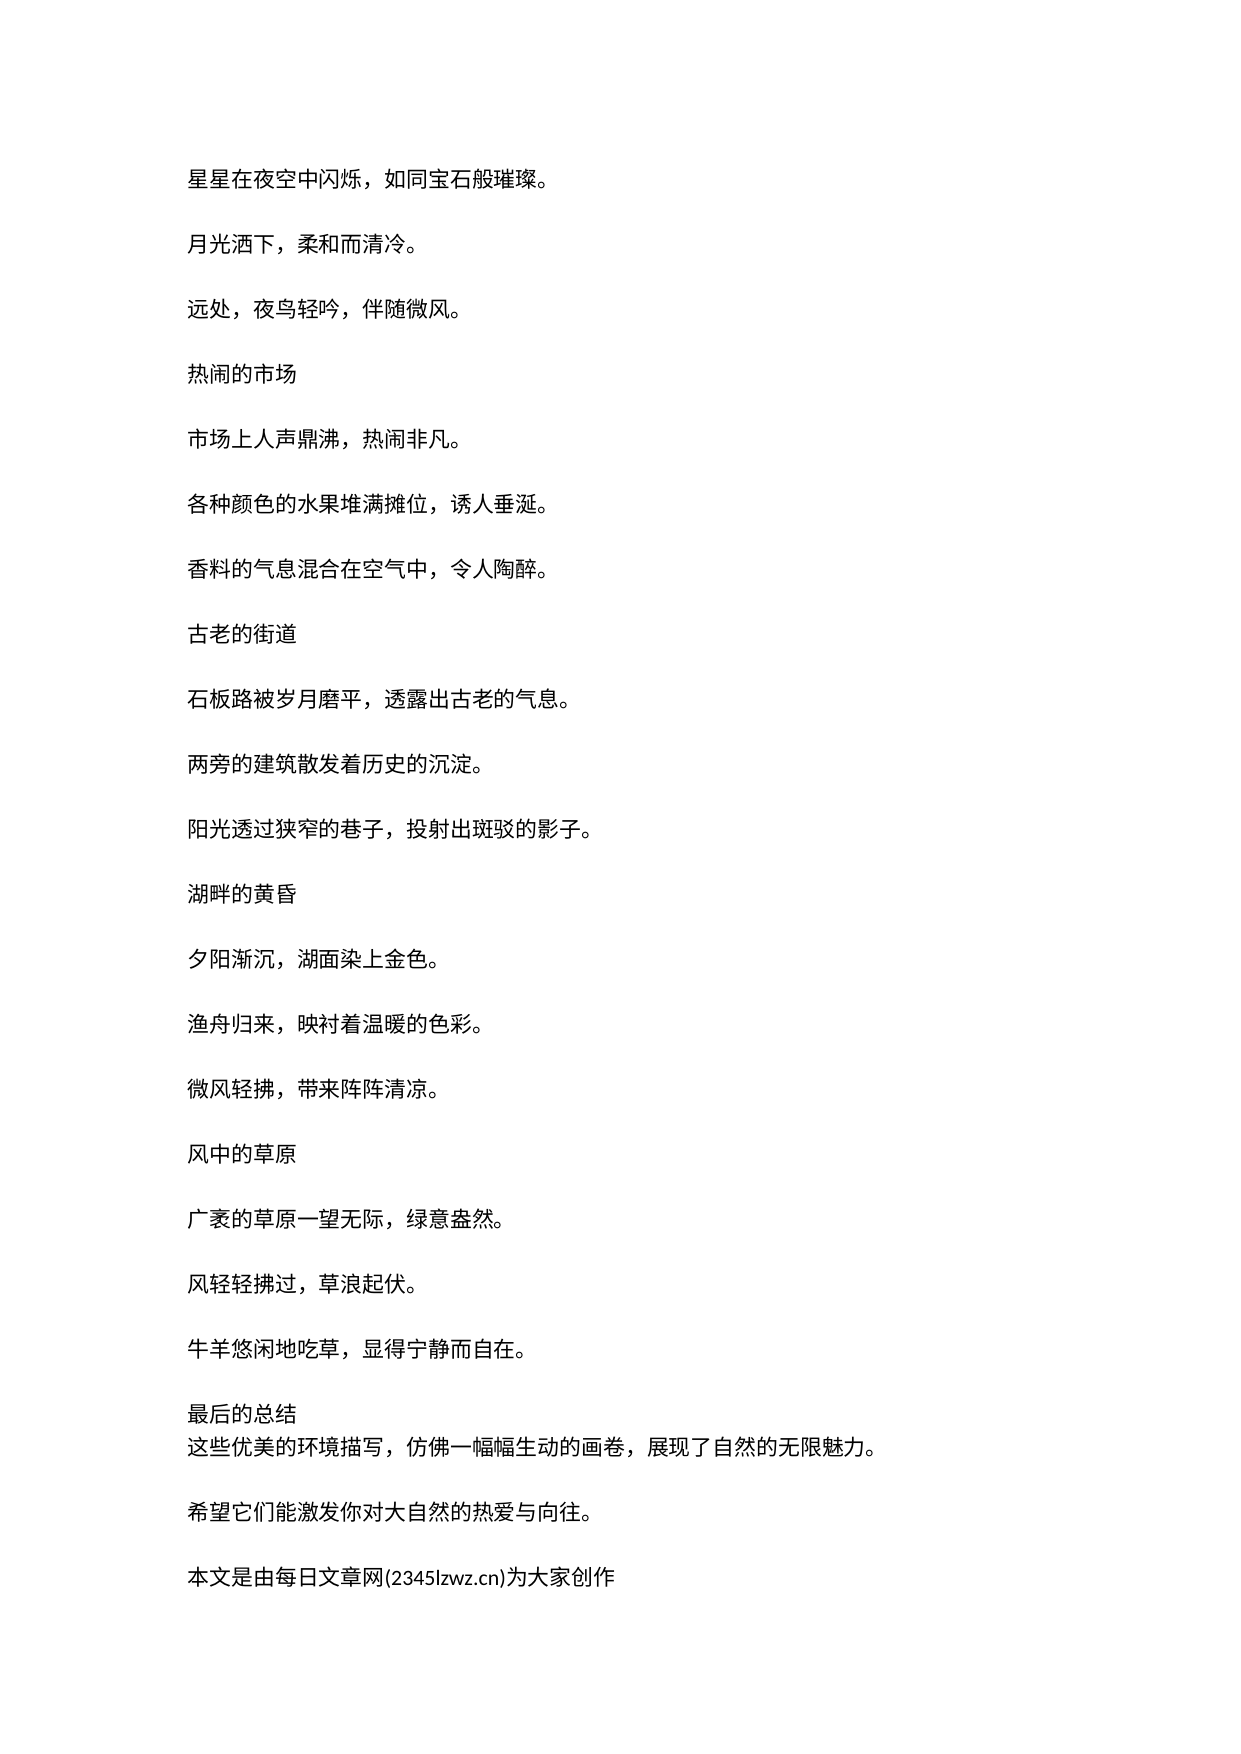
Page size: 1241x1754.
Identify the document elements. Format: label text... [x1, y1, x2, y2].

text 本文是由每日文章网(2345lzwz.cn)为大家创作 [187, 1559, 1053, 1592]
text 风轻轻拂过，草浪起伏。 [187, 1267, 1053, 1299]
text 风中的草原 [187, 1137, 1053, 1169]
text 阳光透过狭窄的巷子，投射出斑驳的影子。 [187, 812, 1053, 844]
text 月光洒下，柔和而清冷。 [187, 227, 1053, 259]
text 各种颜色的水果堆满摊位，诱人垂涎。 [187, 487, 1053, 519]
text 广袤的草原一望无际，绿意盎然。 [187, 1202, 1053, 1234]
text 热闹的市场 [187, 357, 1053, 389]
text 这些优美的环境描写，仿佛一幅幅生动的画卷，展现了自然的无限魅力。 [187, 1429, 1053, 1462]
text 渔舟归来，映衬着温暖的色彩。 [187, 1007, 1053, 1039]
text 最后的总结 [187, 1397, 1053, 1429]
text 牛羊悠闲地吃草，显得宁静而自在。 [187, 1332, 1053, 1364]
text 石板路被岁月磨平，透露出古老的气息。 [187, 682, 1053, 714]
text 远处，夜鸟轻吟，伴随微风。 [187, 292, 1053, 324]
text 香料的气息混合在空气中，令人陶醉。 [187, 552, 1053, 584]
text 夕阳渐沉，湖面染上金色。 [187, 942, 1053, 974]
text 星星在夜空中闪烁，如同宝石般璀璨。 [187, 162, 1053, 194]
text 市场上人声鼎沸，热闹非凡。 [187, 422, 1053, 454]
text 希望它们能激发你对大自然的热爱与向往。 [187, 1494, 1053, 1527]
text 湖畔的黄昏 [187, 877, 1053, 909]
text 古老的街道 [187, 617, 1053, 649]
text 微风轻拂，带来阵阵清凉。 [187, 1072, 1053, 1104]
text 两旁的建筑散发着历史的沉淀。 [187, 747, 1053, 779]
